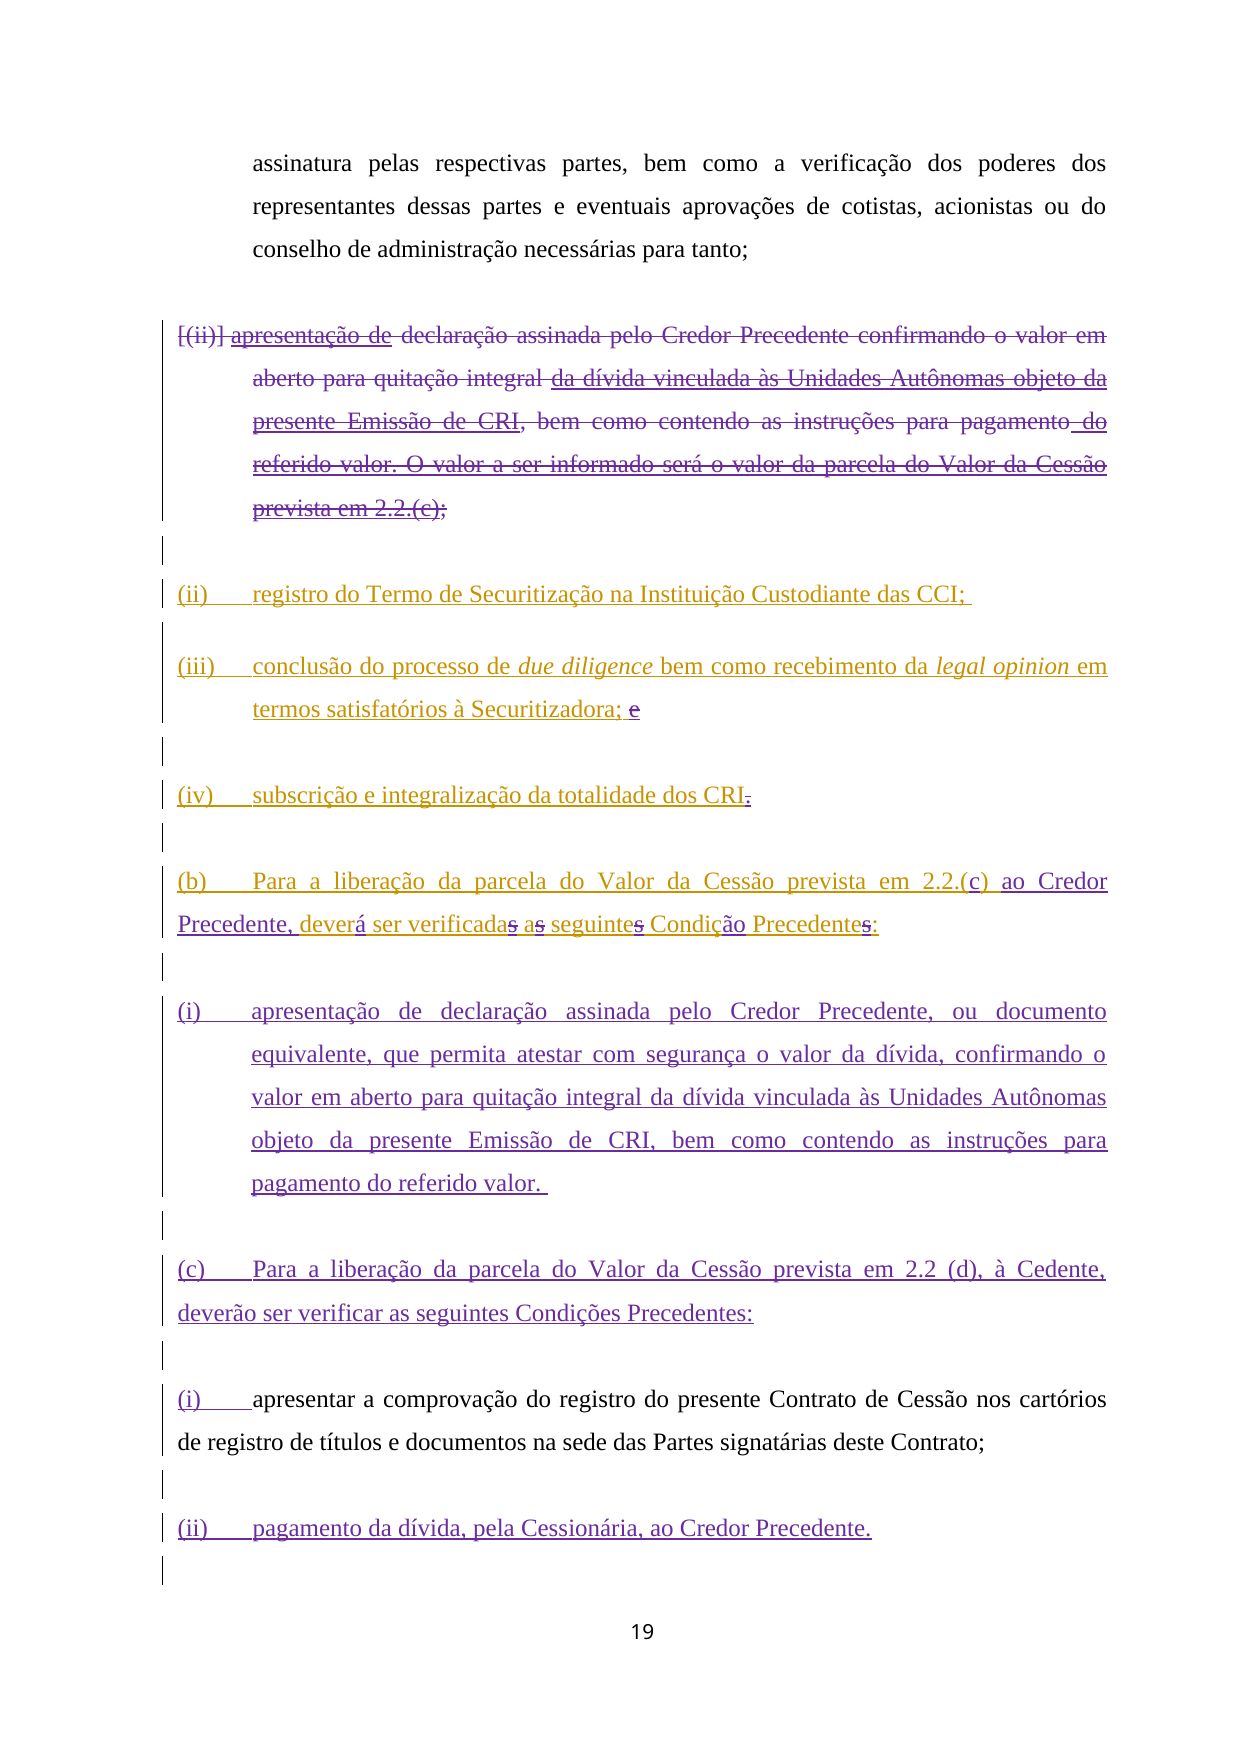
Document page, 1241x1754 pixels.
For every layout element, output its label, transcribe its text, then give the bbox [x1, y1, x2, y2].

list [177, 148, 1107, 263]
text apresentar a comprovação do registro do presente Contrato de Cessão nos cartórios de registro de títulos e documentos na sede das Partes signatárias deste Contrato; [177, 1384, 1107, 1456]
